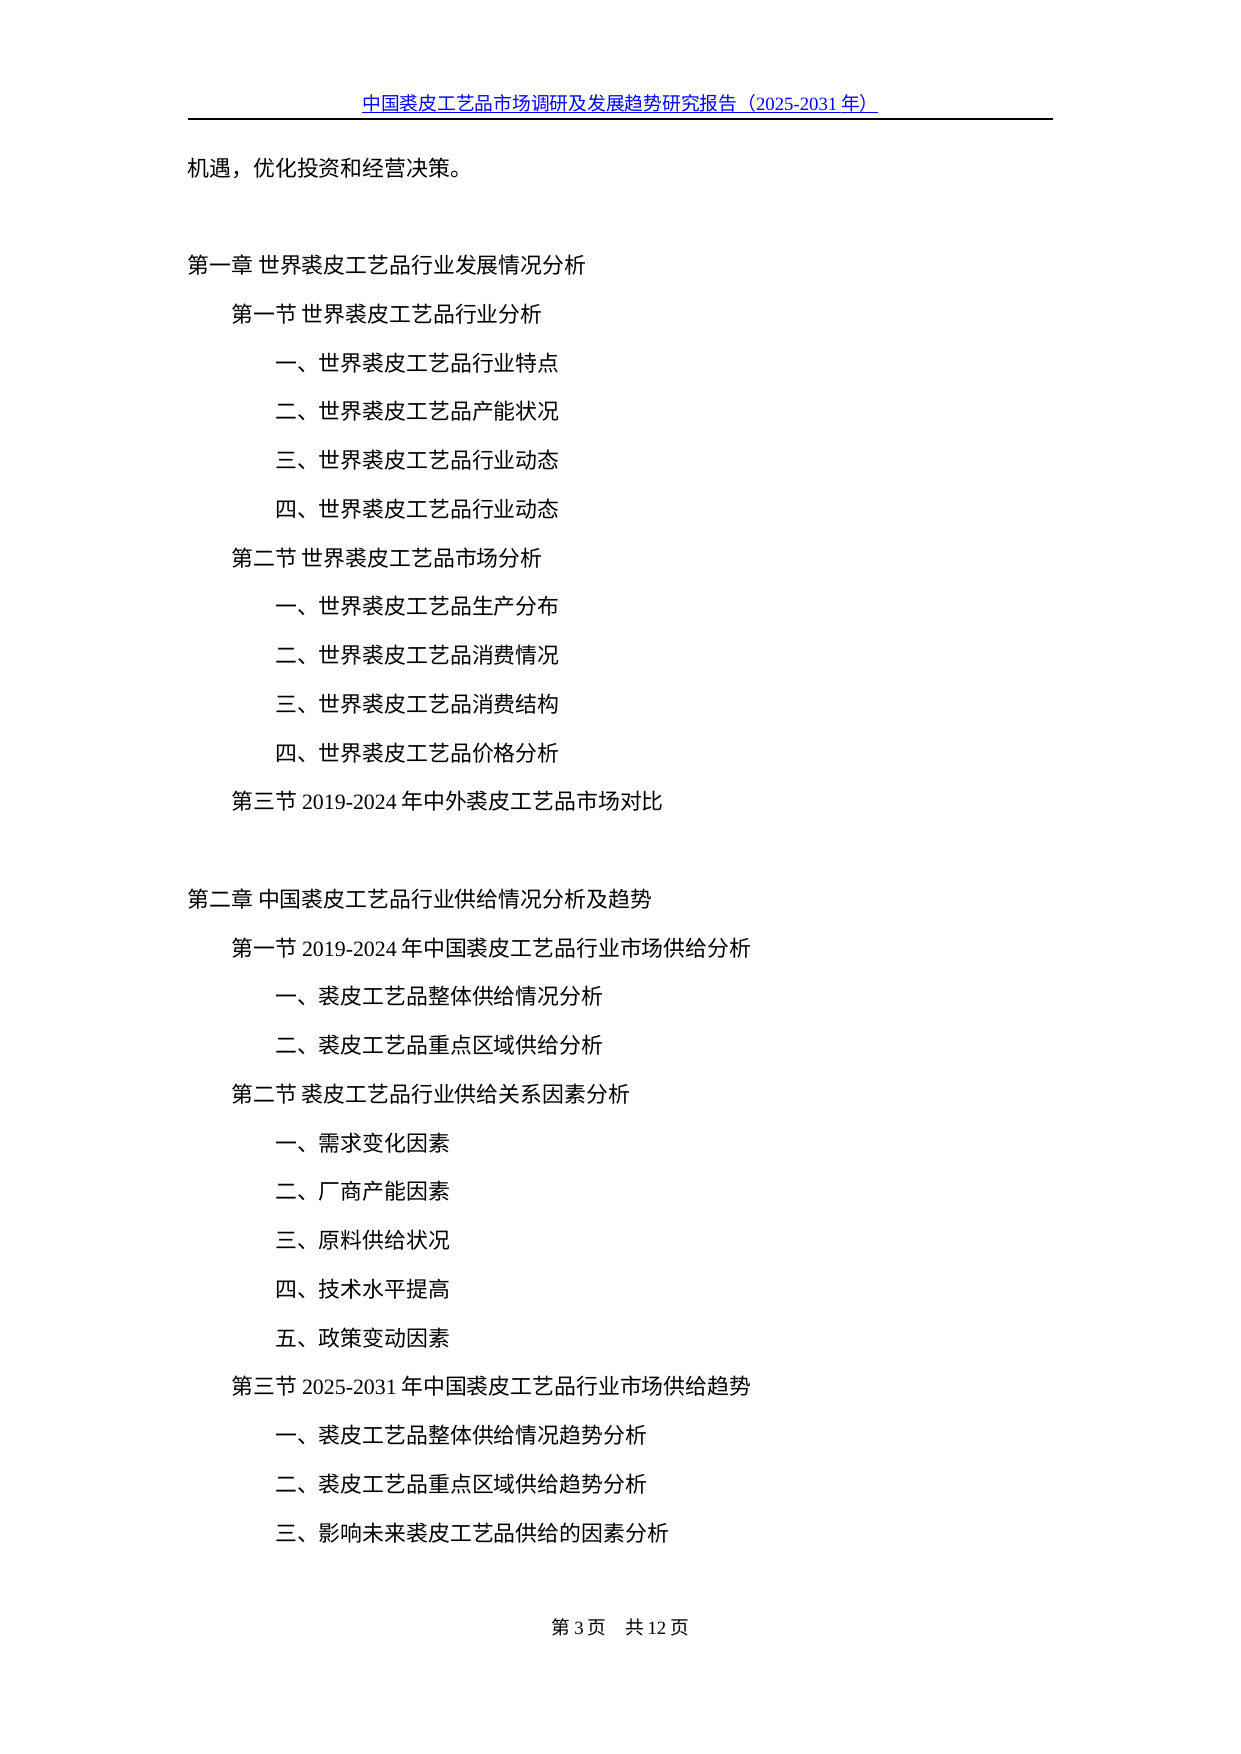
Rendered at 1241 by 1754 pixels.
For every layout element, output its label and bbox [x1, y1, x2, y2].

text [187, 150, 1053, 1548]
